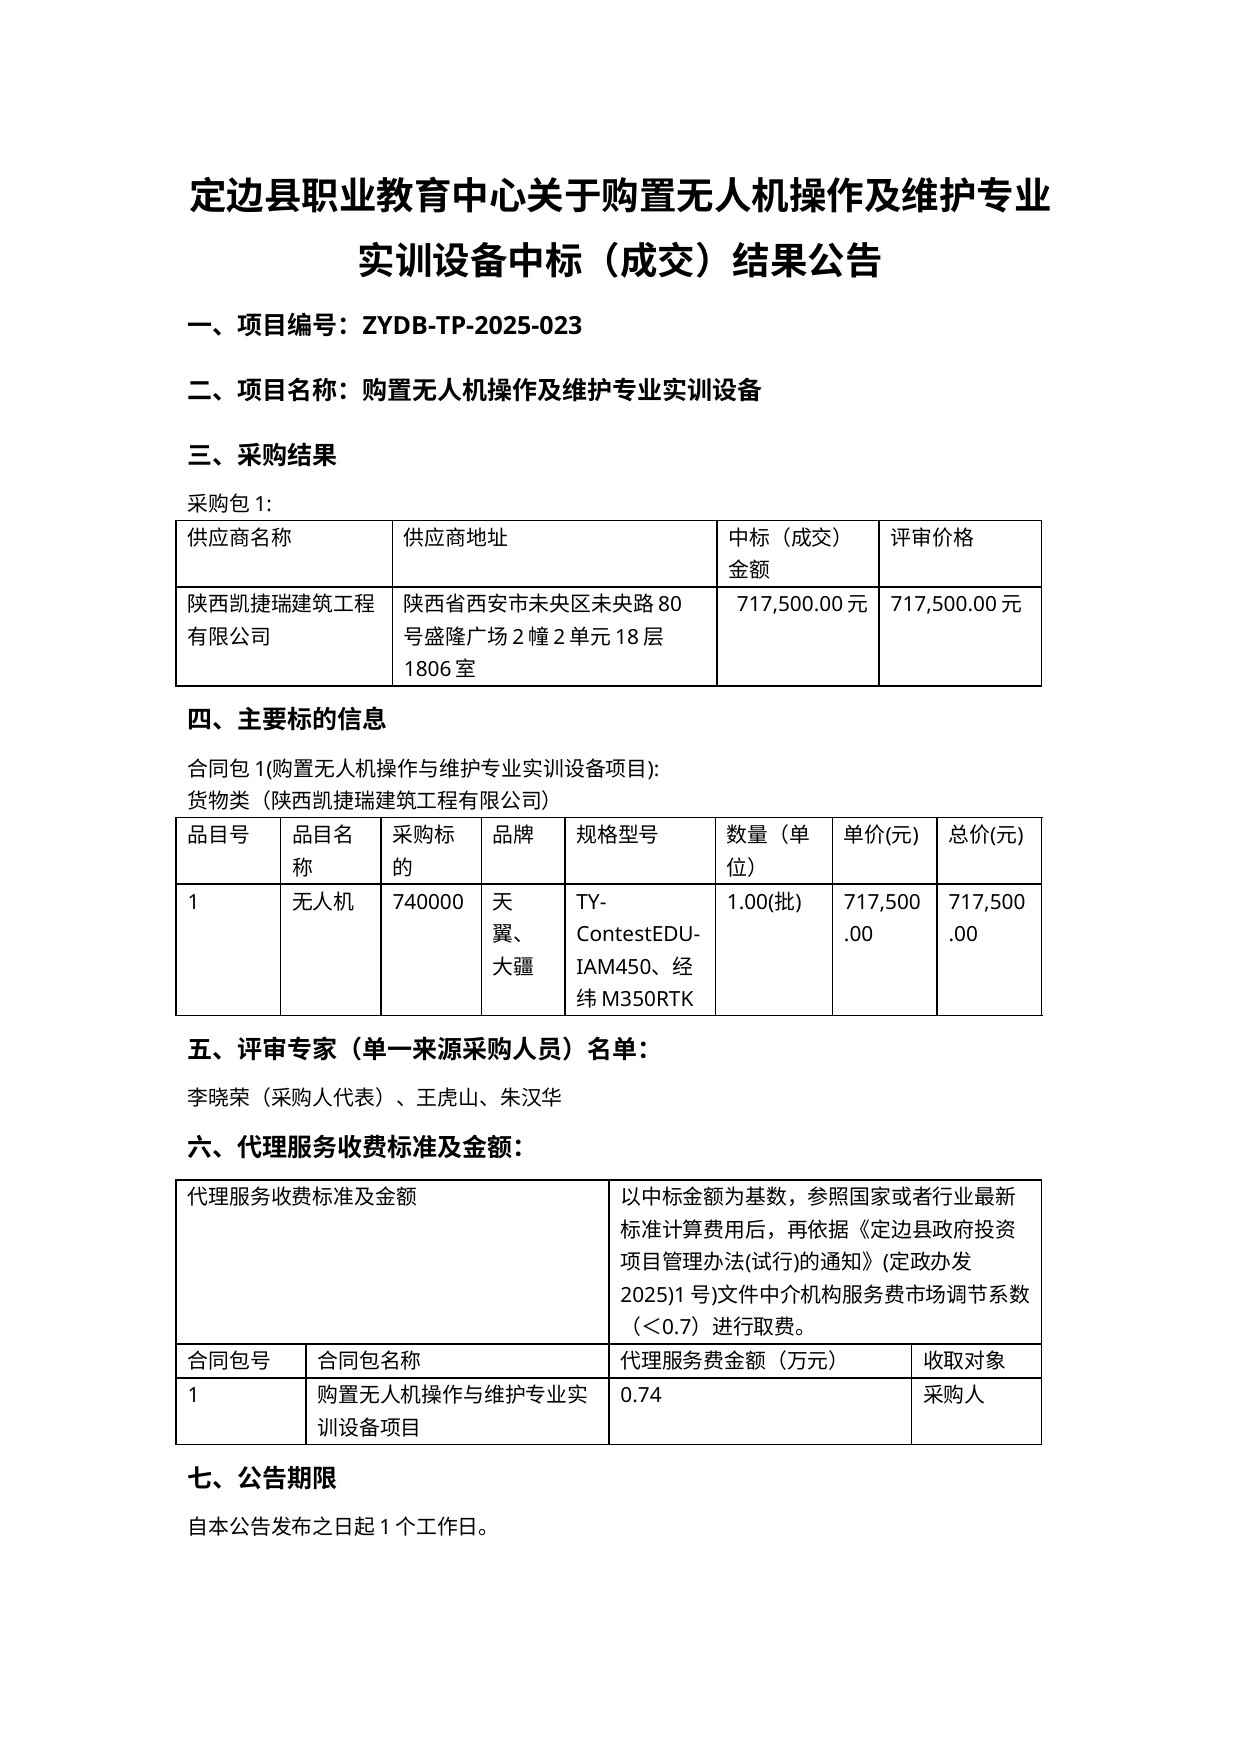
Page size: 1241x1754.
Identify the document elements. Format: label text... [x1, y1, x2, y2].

text 合同包1(购置无人机操作与维护专业实训设备项目): [187, 752, 1053, 784]
table_cell 合同包号 [177, 1345, 305, 1377]
table_cell 无人机 [281, 885, 380, 1015]
table_cell 采购人 [912, 1379, 1041, 1443]
table_cell 717,500.00元 [718, 588, 878, 685]
table_cell 1 [177, 885, 280, 1015]
table_cell 天翼、大疆 [482, 885, 564, 1015]
table_header 品牌 [482, 818, 564, 883]
table_header 品目名称 [281, 818, 380, 883]
table_header 品目号 [177, 818, 280, 883]
text 一、项目编号：ZYDB-TP-2025-023 [187, 292, 1053, 357]
text 货物类（陕西凯捷瑞建筑工程有限公司） [187, 784, 1053, 817]
text 自本公告发布之日起1个工作日。 [187, 1510, 1053, 1543]
table_header 单价(元) [833, 818, 936, 883]
table_cell 陕西凯捷瑞建筑工程有限公司 [177, 588, 392, 685]
table_header 中标（成交）金额 [718, 521, 878, 586]
table_header 供应商名称 [177, 521, 392, 586]
table_cell 717,500.00元 [880, 588, 1041, 685]
table_cell 代理服务费金额（万元） [610, 1345, 911, 1377]
table_cell 740000 [382, 885, 481, 1015]
text 李晓荣（采购人代表）、王虎山、朱汉华 [187, 1081, 1053, 1114]
text 采购包1: [187, 487, 1053, 519]
table_cell 1.00(批) [716, 885, 832, 1015]
table_header 规格型号 [566, 818, 715, 883]
table_cell 收取对象 [912, 1345, 1041, 1377]
text 三、采购结果 [187, 422, 1053, 487]
text 五、评审专家（单一来源采购人员）名单： [187, 1016, 1053, 1081]
text 二、项目名称：购置无人机操作及维护专业实训设备 [187, 357, 1053, 422]
table_header 总价(元) [938, 818, 1041, 883]
table_cell 717,500.00 [938, 885, 1041, 1015]
table_cell 合同包名称 [307, 1345, 608, 1377]
table_header 采购标的 [382, 818, 481, 883]
table_header 供应商地址 [393, 521, 716, 586]
table_cell 陕西省西安市未央区未央路80号盛隆广场2幢2单元18层1806室 [393, 588, 716, 685]
table_header 代理服务收费标准及金额 [177, 1181, 608, 1343]
text 定边县职业教育中心关于购置无人机操作及维护专业实训设备中标（成交）结果公告 [187, 162, 1053, 292]
table_cell 1 [177, 1379, 305, 1443]
table_cell 0.74 [610, 1379, 911, 1443]
text 六、代理服务收费标准及金额： [187, 1114, 1053, 1179]
text 四、主要标的信息 [187, 687, 1053, 752]
table_header 以中标金额为基数，参照国家或者行业最新标准计算费用后，再依据《定边县政府投资项目管理办法(试行)的通知》(定政办发2025)1号)文件中介机构服务费市场调节系数（＜0.7）进行取费。 [610, 1181, 1041, 1343]
table_cell 购置无人机操作与维护专业实训设备项目 [307, 1379, 608, 1443]
table_cell 717,500.00 [833, 885, 936, 1015]
table_cell TY-ContestEDU-IAM450、经纬M350RTK [566, 885, 715, 1015]
table_header 数量（单位） [716, 818, 832, 883]
text 七、公告期限 [187, 1445, 1053, 1510]
table_header 评审价格 [880, 521, 1041, 586]
